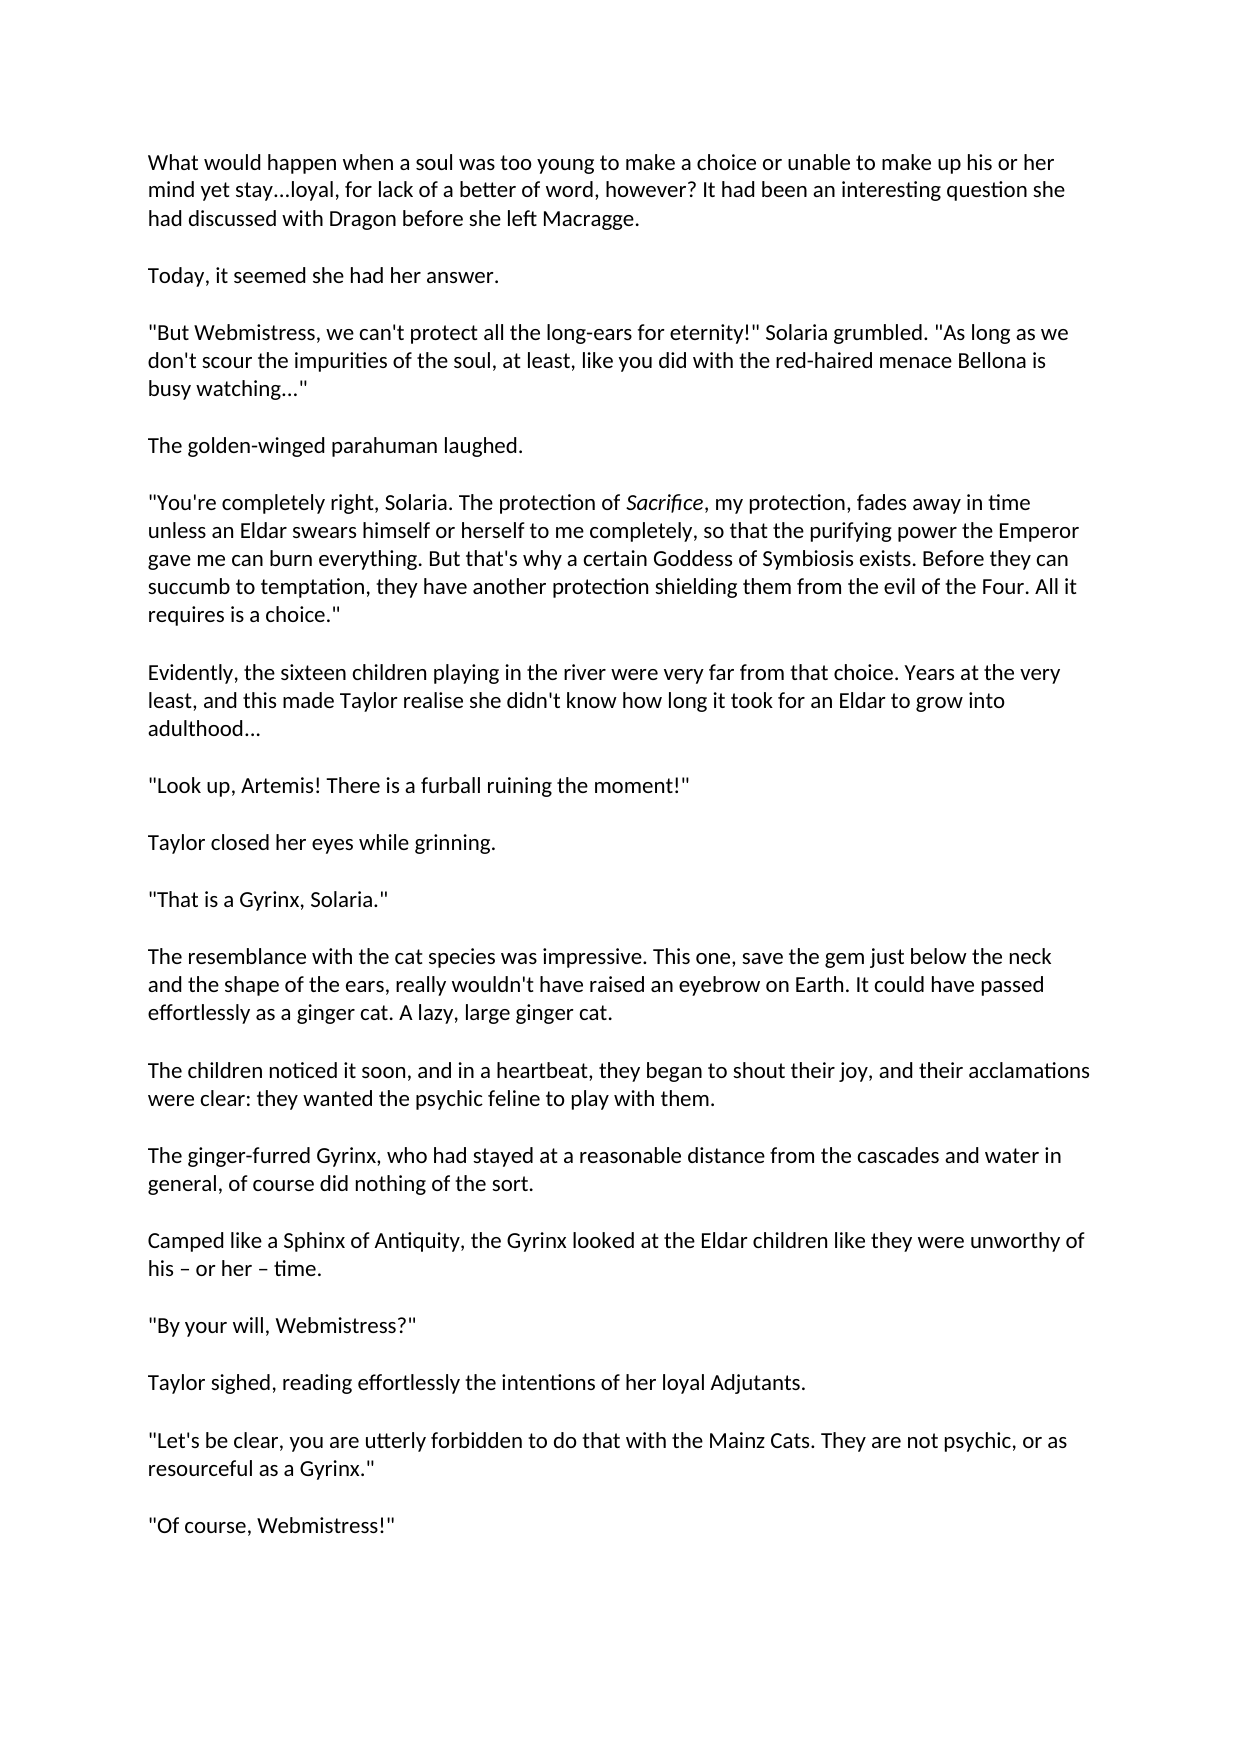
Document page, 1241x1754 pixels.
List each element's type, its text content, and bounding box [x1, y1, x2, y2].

text Taylor sighed, reading effortlessly the intentions of her loyal Adjutants. [148, 1368, 1093, 1397]
text What would happen when a soul was too young to make a choice or unable to make up his or her mind yet stay...loyal, for lack of a better of word, however? It had been an interesting question she had discussed with Dragon before she left Macragge. [148, 148, 1093, 232]
text Taylor closed her eyes while grinning. [148, 828, 1093, 856]
text "But Webmistress, we can't protect all the long-ears for eternity!" Solaria grumbled. "As long as we don't scour the impurities of the soul, at least, like you did with the red-haired menace Bellona is busy watching..." [148, 318, 1093, 402]
text "You're completely right, Solaria. The protection of Sacrifice, my protection, fades away in time unless an Eldar swears himself or herself to me completely, so that the purifying power the Emperor gave me can burn everything. But that's why a certain Goddess of Symbiosis exists. Before they can succumb to temptation, they have another protection shielding them from the evil of the Four. All it requires is a choice." [148, 488, 1093, 628]
text "Let's be clear, you are utterly forbidden to do that with the Mainz Cats. They are not psychic, or as resourceful as a Gyrinx." [148, 1426, 1093, 1482]
text Camped like a Sphinx of Antiquity, the Gyrinx looked at the Eldar children like they were unworthy of his – or her – time. [148, 1226, 1093, 1282]
text The resemblance with the cat species was impressive. This one, save the gem just below the neck and the shape of the ears, really wouldn't have raised an eyebrow on Earth. It could have passed effortlessly as a ginger cat. A lazy, large ginger cat. [148, 942, 1093, 1027]
text The ginger-furred Gyrinx, who had stayed at a reasonable distance from the cascades and water in general, of course did nothing of the sort. [148, 1141, 1093, 1197]
text "Look up, Artemis! There is a furball ruining the moment!" [148, 771, 1093, 799]
text "Of course, Webmistress!" [148, 1511, 1093, 1539]
text The golden-winged parahuman laughed. [148, 431, 1093, 459]
text "That is a Gyrinx, Solaria." [148, 885, 1093, 913]
text The children noticed it soon, and in a heartbeat, they began to shout their joy, and their acclamations were clear: they wanted the psychic feline to play with them. [148, 1056, 1093, 1112]
text "By your will, Webmistress?" [148, 1311, 1093, 1339]
text Today, it seemed she had her answer. [148, 261, 1093, 289]
text Evidently, the sixteen children playing in the river were very far from that choice. Years at the very least, and this made Taylor realise she didn't know how long it took for an Eldar to grow into adulthood... [148, 658, 1093, 742]
